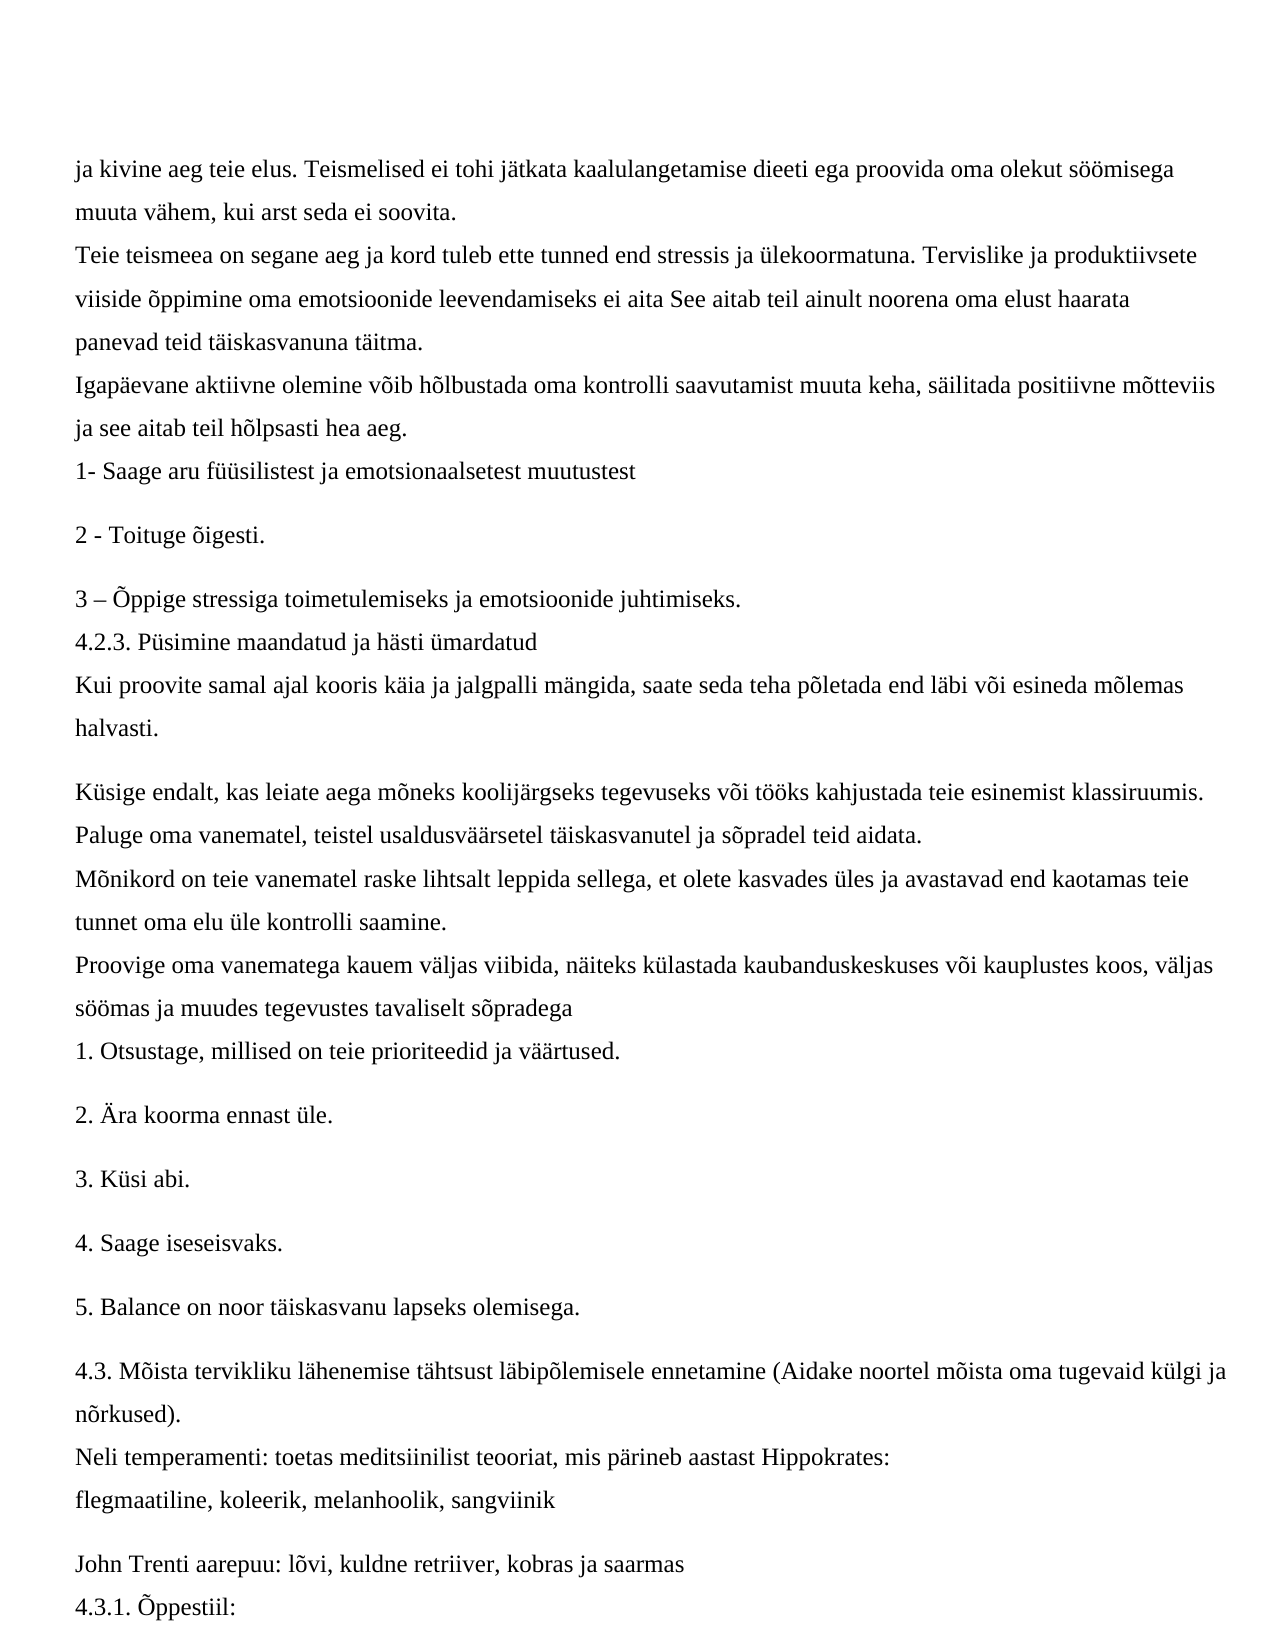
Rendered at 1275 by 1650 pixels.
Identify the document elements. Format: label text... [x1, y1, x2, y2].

text 5. Balance on noor täiskasvanu lapseks olemisega. [75, 1292, 1229, 1321]
text 4.3. Mõista tervikliku lähenemise tähtsust läbipõlemisele ennetamine (Aidake noortel mõista oma tugevaid külgi ja nõrkused). Neli temperamenti: toetas meditsiinilist teooriat, mis pärineb aastast Hippokrates: flegmaatiline, koleerik, melanhoolik, sangviinik [75, 1356, 1229, 1514]
text Küsige endalt, kas leiate aega mõneks koolijärgseks tegevuseks või tööks kahjustada teie esinemist klassiruumis. Paluge oma vanematel, teistel usaldusväärsetel täiskasvanutel ja sõpradel teid aidata. Mõnikord on teie vanematel raske lihtsalt leppida sellega, et olete kasvades üles ja avastavad end kaotamas teie tunnet oma elu üle kontrolli saamine. Proovige oma vanematega kauem väljas viibida, näiteks külastada kaubanduskeskuses või kauplustes koos, väljas söömas ja muudes tegevustes tavaliselt sõpradega 1. Otsustage, millised on teie prioriteedid ja väärtused. [75, 777, 1229, 1065]
text 2 - Toituge õigesti. [75, 520, 1229, 549]
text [75, 1549, 1229, 1621]
text 3. Küsi abi. [75, 1164, 1229, 1193]
text 4. Saage iseseisvaks. [75, 1228, 1229, 1257]
text 2. Ära koorma ennast üle. [75, 1100, 1229, 1129]
text 3 – Õppige stressiga toimetulemiseks ja emotsioonide juhtimiseks. 4.2.3. Püsimine maandatud ja hästi ümardatud Kui proovite samal ajal kooris käia ja jalgpalli mängida, saate seda teha põletada end läbi või esineda mõlemas halvasti. [75, 584, 1229, 742]
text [75, 154, 1229, 485]
